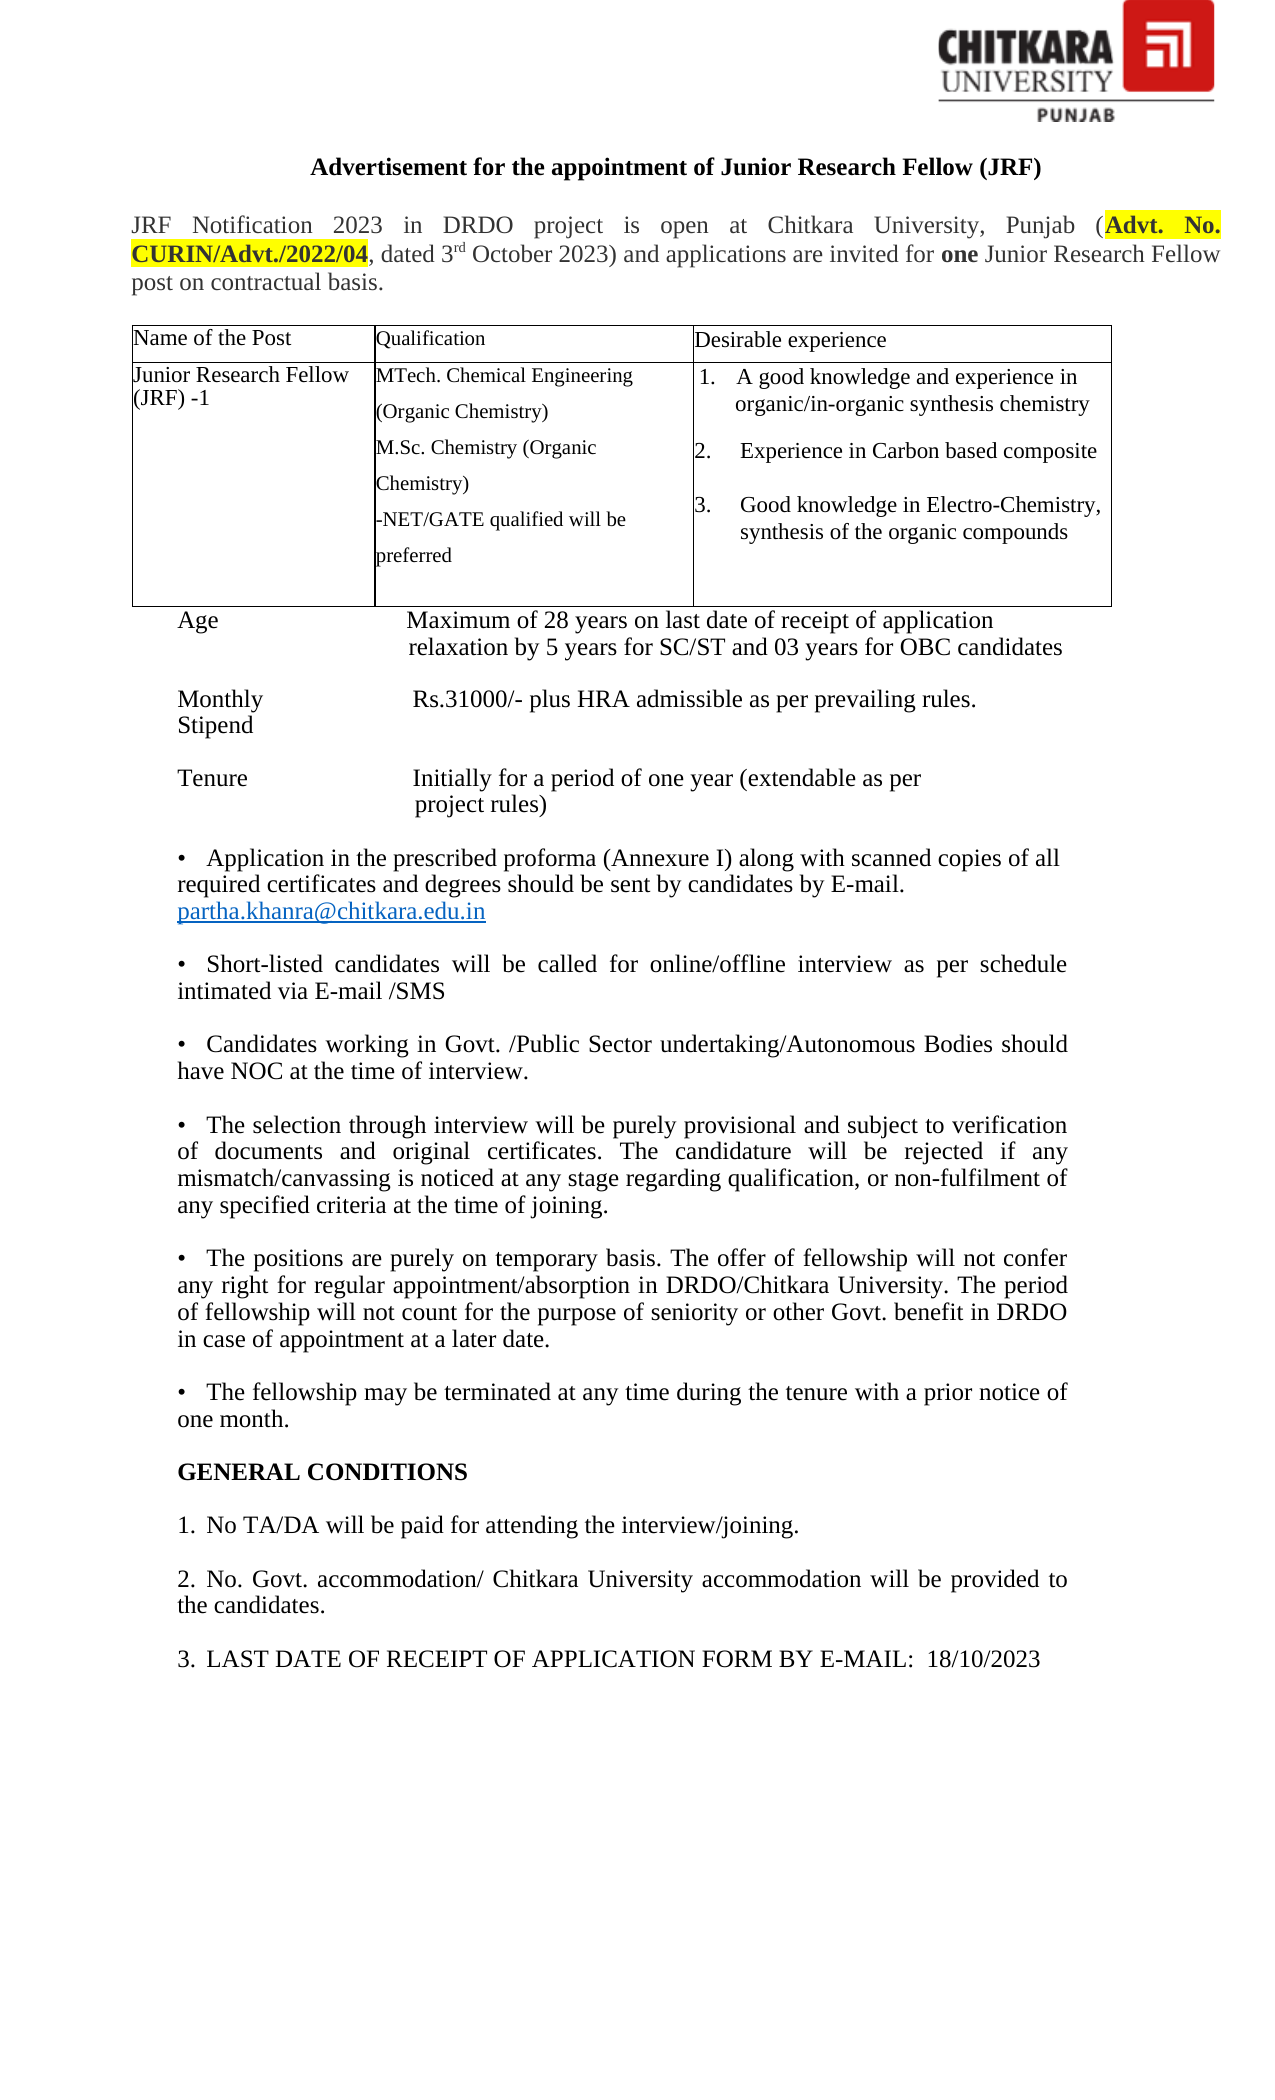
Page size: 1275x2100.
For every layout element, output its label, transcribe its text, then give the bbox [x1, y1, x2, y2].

table_cell A good knowledge and experience in organic/in-organic synthesis chemistry 2. Experience in Carbon based composite 3. Good knowledge in Electro-Chemistry, synthesis of the organic compounds [694, 363, 1111, 606]
text GENERAL CONDITIONS [177, 1459, 1069, 1486]
text relaxation by 5 years for SC/ST and 03 years for OBC candidates [177, 634, 1069, 661]
text • Application in the prescribed proforma (Annexure I) along with scanned copies of all required certificates and degrees should be sent by candidates by E-mail. partha.khanra@chitkara.edu.in [177, 845, 1069, 925]
text • Short-listed candidates will be called for online/offline interview as per schedule intimated via E-mail /SMS [177, 952, 1069, 1005]
text 3. LAST DATE OF RECEIPT OF APPLICATION FORM BY E-MAIL: 18/10/2023 [177, 1646, 1069, 1673]
text project rules) [177, 791, 1069, 818]
text Stipend [177, 713, 1069, 739]
picture [938, 0, 1221, 122]
text Monthly Rs.31000/- plus HRA admissible as per prevailing rules. [177, 686, 1069, 713]
table_header Name of the Post [133, 326, 374, 362]
table_cell Junior Research Fellow (JRF) -1 [133, 363, 374, 606]
text JRF Notification 2023 in DRDO project is open at Chitkara University, Punjab (Advt. No. CURIN/Advt./2022/04, dated 3rd October 2023) and applications are invited for one Junior Research Fellow post on contractual basis. [131, 246, 1221, 296]
text 2. No. Govt. accommodation/ Chitkara University accommodation will be provided to the candidates. [177, 1566, 1069, 1619]
text • The selection through interview will be purely provisional and subject to verification of documents and original certificates. The candidature will be rejected if any mismatch/canvassing is noticed at any stage regarding qualification, or non-fulfilment of any specified criteria at the time of joining. [177, 1112, 1069, 1219]
table_cell MTech. Chemical Engineering (Organic Chemistry) M.Sc. Chemistry (Organic Chemistry) -NET/GATE qualified will be preferred [376, 363, 693, 606]
text 1. No TA/DA will be paid for attending the interview/joining. [177, 1512, 1069, 1539]
text Advertisement for the appointment of Junior Research Fellow (JRF) [131, 152, 1221, 181]
table_header Qualification [376, 326, 693, 362]
text • The positions are purely on temporary basis. The offer of fellowship will not confer any right for regular appointment/absorption in DRDO/Chitkara University. The period of fellowship will not count for the purpose of seniority or other Govt. benefit in DRDO in case of appointment at a later date. [177, 1245, 1069, 1352]
text Tenure Initially for a period of one year (extendable as per [177, 765, 1069, 791]
text • The fellowship may be terminated at any time during the tenure with a prior notice of one month. [177, 1379, 1069, 1432]
table_header Desirable experience [694, 326, 1111, 362]
text Age Maximum of 28 years on last date of receipt of application [177, 607, 1069, 634]
text • Candidates working in Govt. /Public Sector undertaking/Autonomous Bodies should have NOC at the time of interview. [177, 1032, 1069, 1085]
